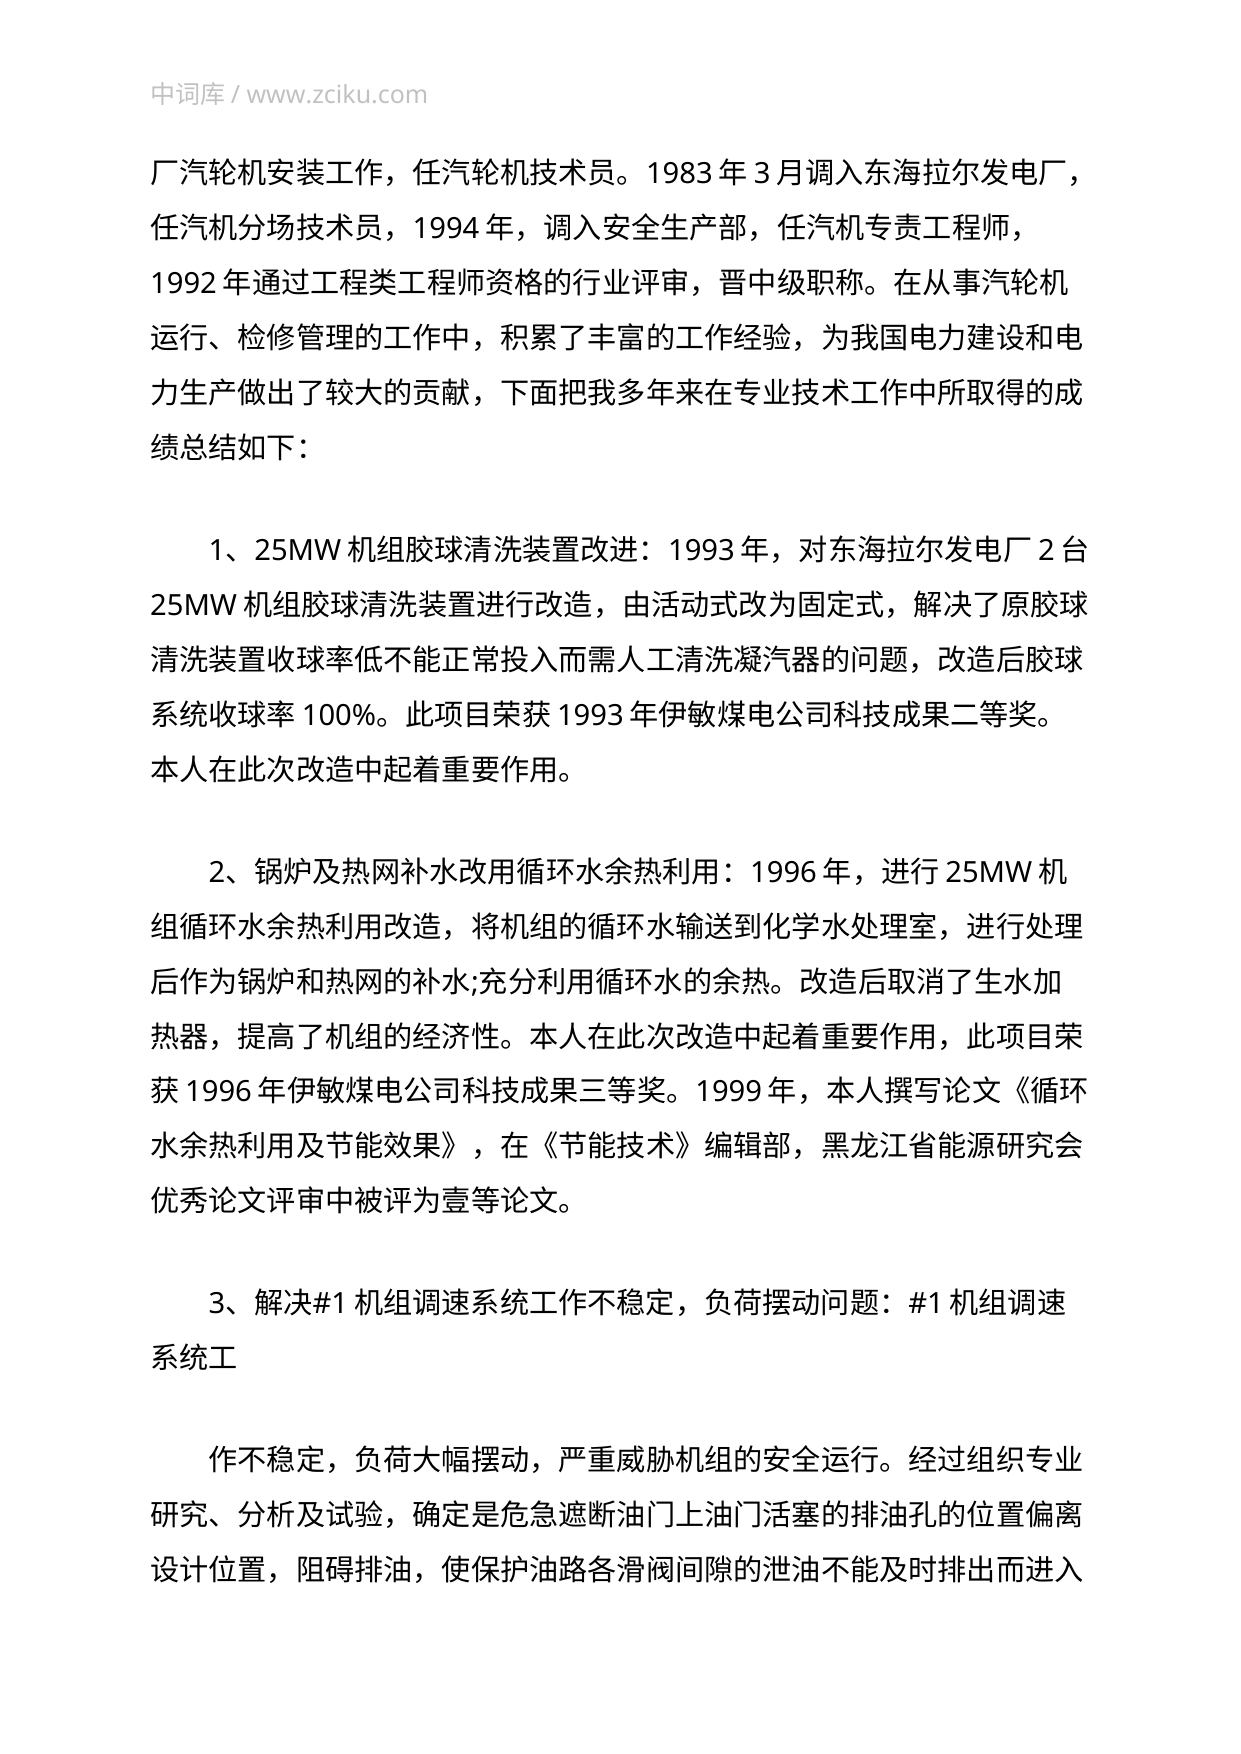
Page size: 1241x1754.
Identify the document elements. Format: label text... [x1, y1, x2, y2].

text 3、解决#1机组调速系统工作不稳定，负荷摆动问题：#1机组调速系统工 [150, 1280, 1090, 1377]
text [150, 1436, 1090, 1588]
text 2、锅炉及热网补水改用循环水余热利用：1996年，进行25MW机组循环水余热利用改造，将机组的循环水输送到化学水处理室，进行处理后作为锅炉和热网的补水;充分利用循环水的余热。改造后取消了生水加热器，提高了机组的经济性。本人在此次改造中起着重要作用，此项目荣获1996年伊敏煤电公司科技成果三等奖。1999年，本人撰写论文《循环水余热利用及节能效果》，在《节能技术》编辑部，黑龙江省能源研究会优秀论文评审中被评为壹等论文。 [150, 848, 1090, 1220]
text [150, 150, 1090, 467]
text 1、25MW机组胶球清洗装置改进：1993年，对东海拉尔发电厂2台25MW机组胶球清洗装置进行改造，由活动式改为固定式，解决了原胶球清洗装置收球率低不能正常投入而需人工清洗凝汽器的问题，改造后胶球系统收球率100%。此项目荣获1993年伊敏煤电公司科技成果二等奖。本人在此次改造中起着重要作用。 [150, 527, 1090, 789]
